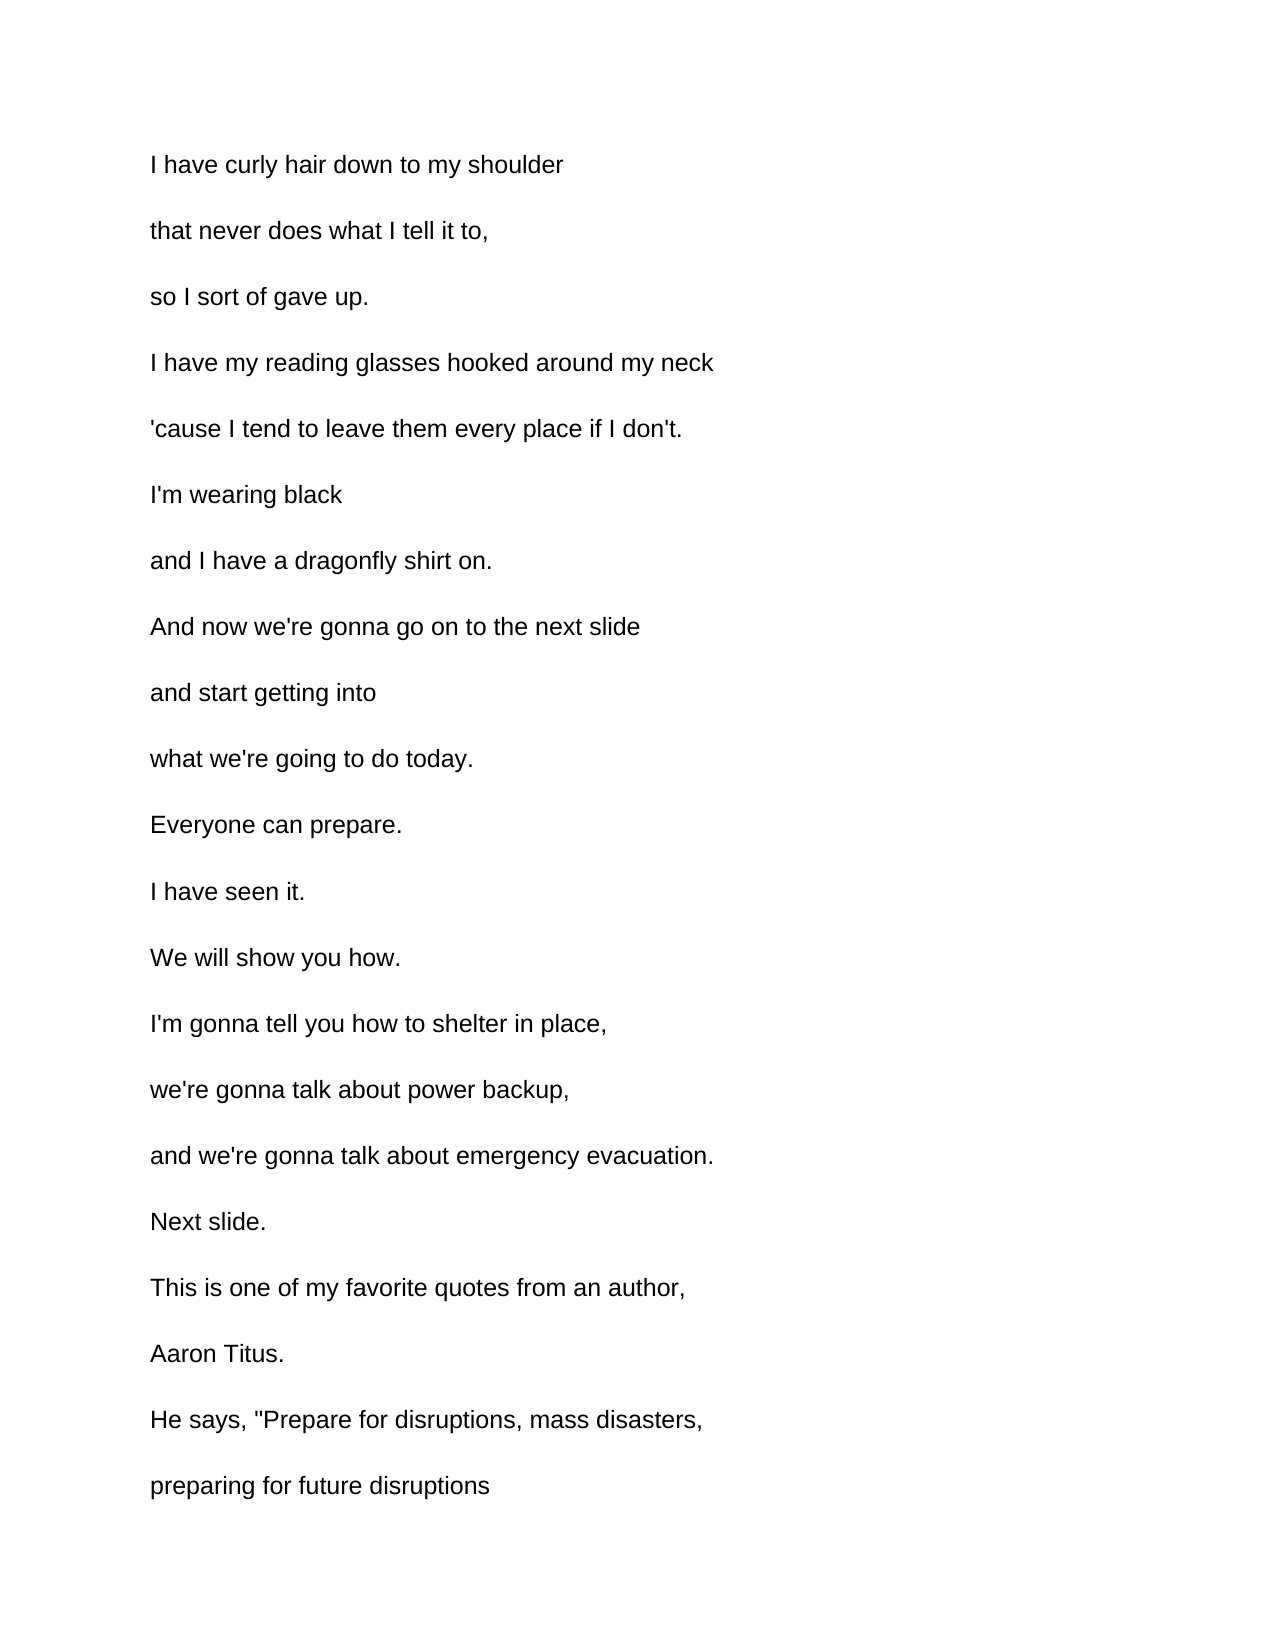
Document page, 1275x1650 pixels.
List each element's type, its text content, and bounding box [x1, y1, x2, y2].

text I'm gonna tell you how to shelter in place, [150, 1008, 1125, 1037]
text and I have a dragonfly shirt on. [150, 546, 1125, 575]
text I have my reading glasses hooked around my neck [150, 348, 1125, 377]
text so I sort of gave up. [150, 282, 1125, 311]
text Next slide. [150, 1207, 1125, 1235]
text and start getting into [150, 678, 1125, 707]
text and we're gonna talk about emergency evacuation. [150, 1141, 1125, 1169]
text We will show you how. [150, 942, 1125, 971]
text This is one of my favorite quotes from an author, [150, 1273, 1125, 1301]
text 'cause I tend to leave them every place if I don't. [150, 414, 1125, 443]
text Everyone can prepare. [150, 810, 1125, 839]
text we're gonna talk about power backup, [150, 1074, 1125, 1103]
text what we're going to do today. [150, 744, 1125, 773]
text He says, "Prepare for disruptions, mass disasters, [150, 1405, 1125, 1433]
text I have curly hair down to my shoulder [150, 150, 1125, 179]
text that never does what I tell it to, [150, 216, 1125, 245]
text And now we're gonna go on to the next slide [150, 612, 1125, 641]
text preparing for future disruptions [150, 1471, 1125, 1499]
text I have seen it. [150, 876, 1125, 905]
text Aaron Titus. [150, 1339, 1125, 1367]
text I'm wearing black [150, 480, 1125, 509]
